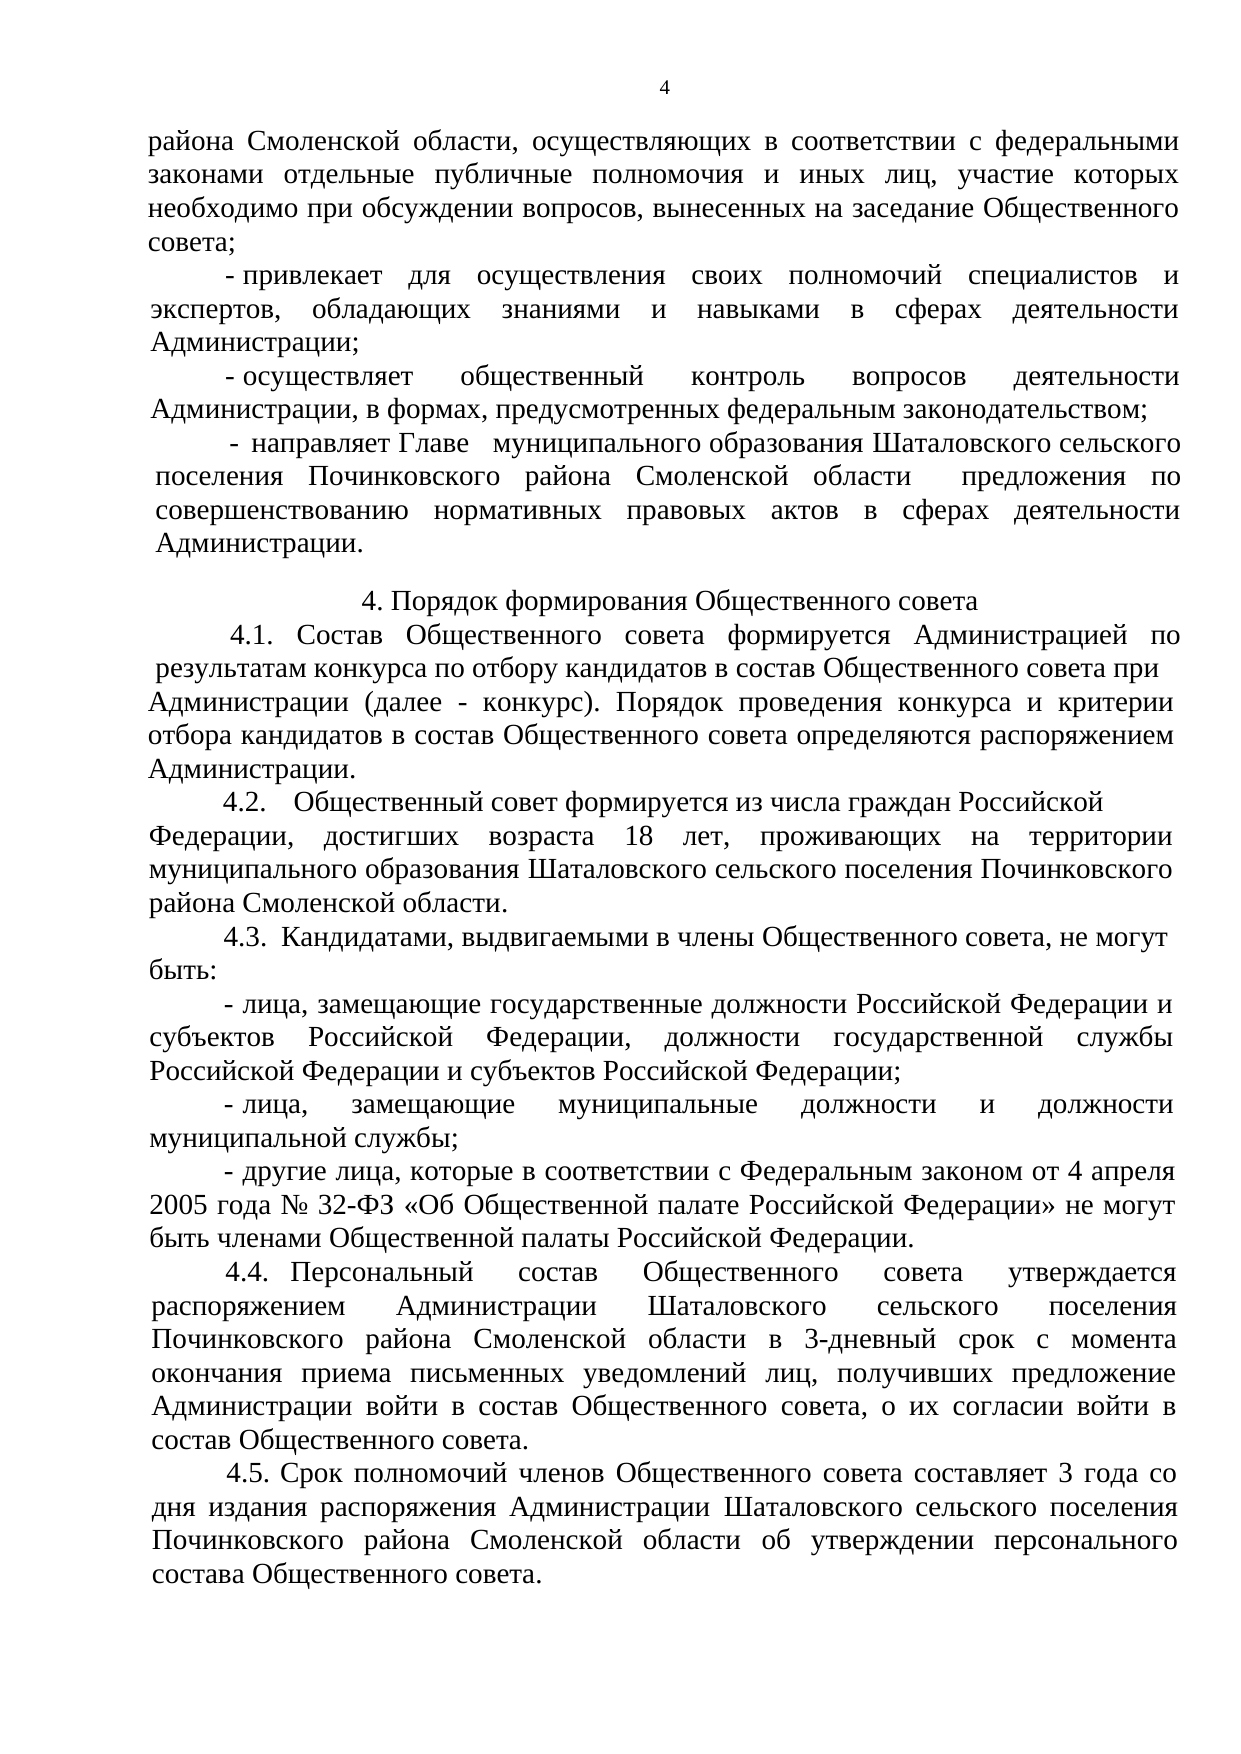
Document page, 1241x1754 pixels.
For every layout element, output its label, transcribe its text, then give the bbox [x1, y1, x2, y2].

text 4. Порядок формирования Общественного совета [159, 583, 1181, 617]
text Администрации (далее - конкурс). Порядок проведения конкурса и критерии отбора кандидатов в состав Общественного совета определяются распоряжением Администрации. [148, 684, 1175, 784]
list осуществляет общественный контроль вопросов деятельности Администрации, в формах, предусмотренных федеральным законодательством; [150, 358, 1180, 425]
list другие лица, которые в соответствии с Федеральным законом от 4 апреля 2005 года № 32-ФЗ «Об Общественной палате Российской Федерации» не могут быть членами Общественной палаты Российской Федерации. [149, 1153, 1177, 1254]
text 4.1. Состав Общественного совета формируется Администрацией по результатам конкурса по отбору кандидатов в состав Общественного совета при [155, 617, 1181, 684]
text 4.3. Кандидатами, выдвигаемыми в члены Общественного совета, не могут быть: [149, 919, 1174, 986]
list лица, замещающие государственные должности Российской Федерации и субъектов Российской Федерации, должности государственной службы Российской Федерации и субъектов Российской Федерации; [149, 986, 1174, 1086]
text 4.4. Персональный состав Общественного совета утверждается распоряжением Администрации Шаталовского сельского поселения Починковского района Смоленской области в 3-дневный срок с момента окончания приема письменных уведомлений лиц, получивших предложение Администрации войти в состав Общественного совета, о их согласии войти в состав Общественного совета. [151, 1254, 1177, 1455]
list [148, 123, 1180, 257]
list привлекает для осуществления своих полномочий специалистов и экспертов, обладающих знаниями и навыками в сферах деятельности Администрации; [150, 257, 1180, 358]
text 4.2. Общественный совет формируется из числа граждан Российской Федерации, достигших возраста 18 лет, проживающих на территории муниципального образования Шаталовского сельского поселения Починковского района Смоленской области. [149, 784, 1173, 919]
text 4.5. Срок полномочий членов Общественного совета составляет 3 года со дня издания распоряжения Администрации Шаталовского сельского поселения Починковского района Смоленской области об утверждении персонального состава Общественного совета. [152, 1455, 1178, 1589]
list лица, замещающие муниципальные должности и должности муниципальной службы; [149, 1086, 1174, 1153]
text - направляет Главе муниципального образования Шаталовского сельского поселения Починковского района Смоленской области предложения по совершенствованию нормативных правовых актов в сферах деятельности Администрации. [155, 425, 1181, 559]
